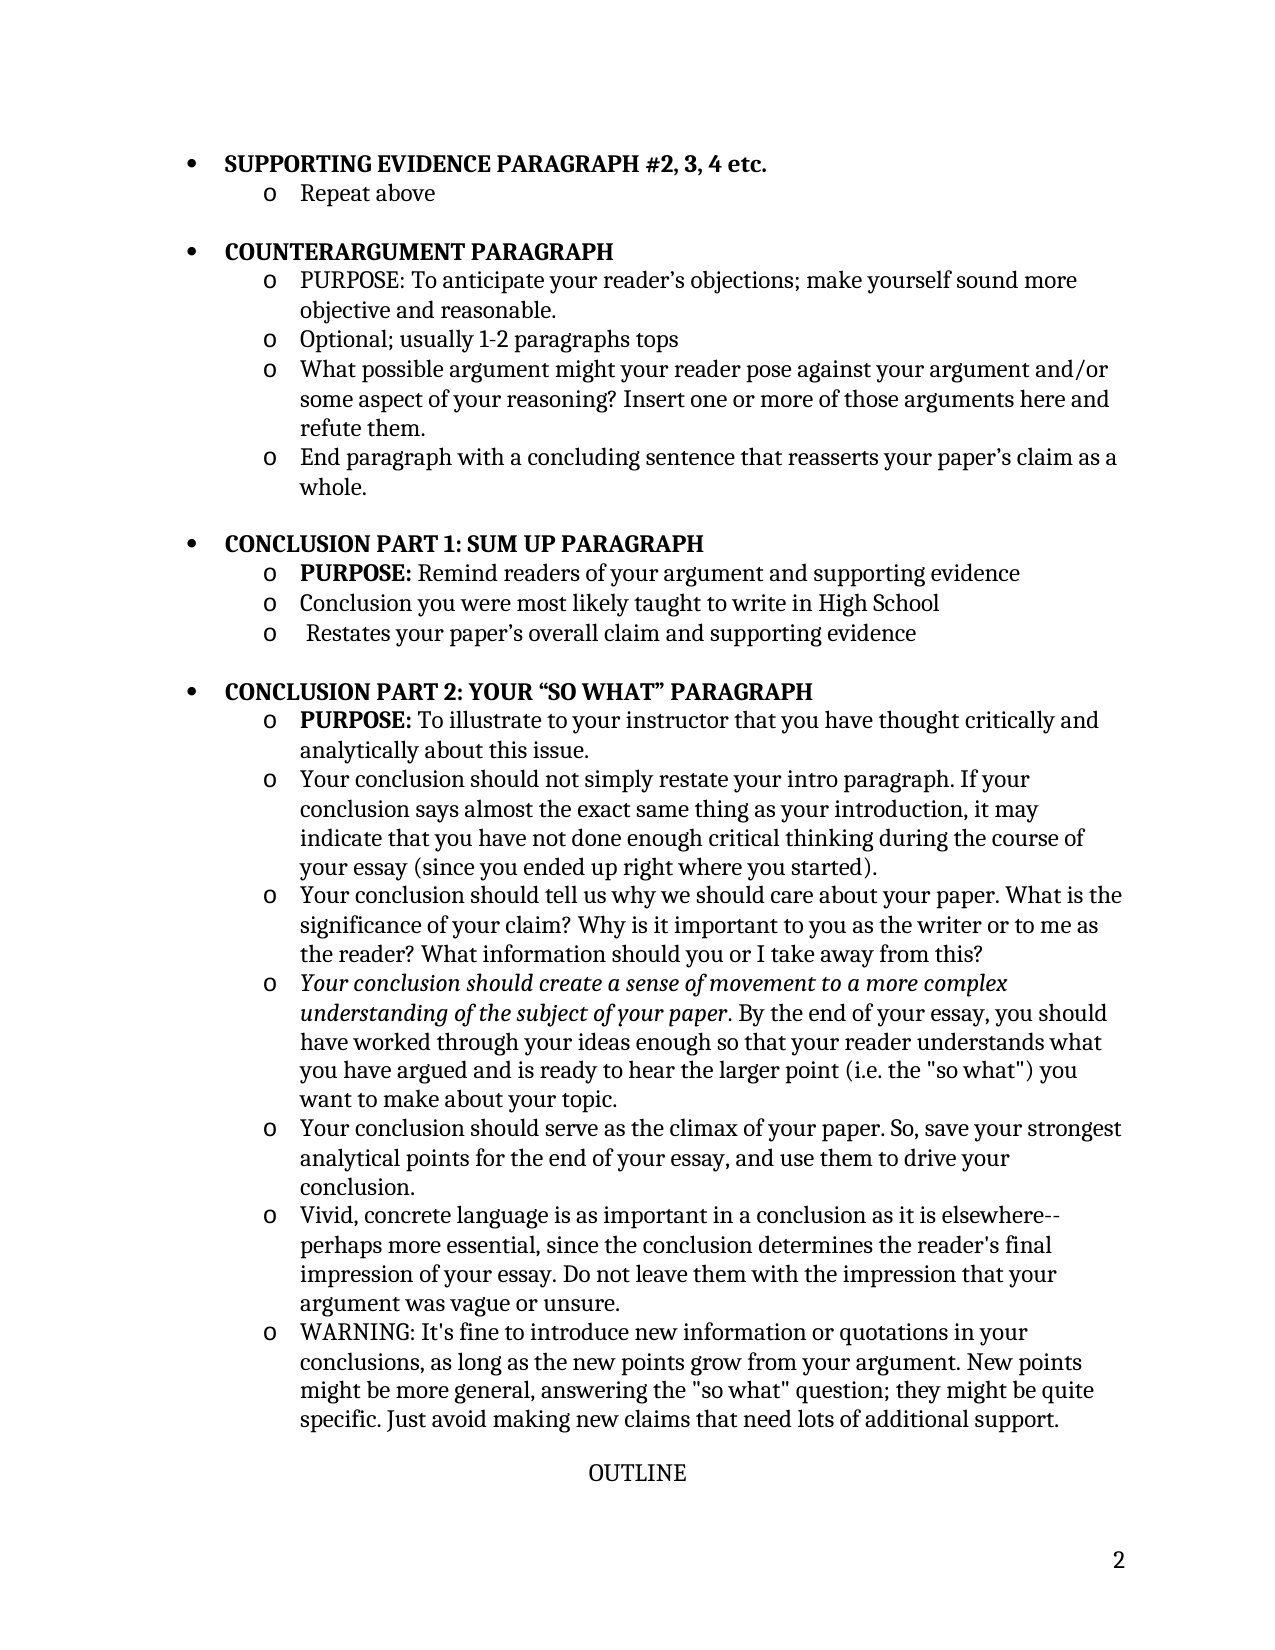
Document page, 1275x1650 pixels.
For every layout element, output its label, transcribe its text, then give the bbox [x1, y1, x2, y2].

list Repeat above [262, 179, 1125, 209]
list Your conclusion should not simply restate your intro paragraph. If your conclusion says almost the exact same thing as your introduction, it may indicate that you have not done enough critical thinking during the course of your essay (since you ended up right where you started). [262, 765, 1125, 881]
list PURPOSE: To anticipate your reader’s objections; make yourself sound more objective and reasonable. [262, 266, 1125, 325]
list PURPOSE: Remind readers of your argument and supporting evidence [262, 559, 1125, 589]
list PURPOSE: To illustrate to your instructor that you have thought critically and analytically about this issue. [262, 706, 1125, 765]
list Your conclusion should tell us why we should care about your paper. What is the significance of your claim? Why is it important to you as the writer or to me as the reader? What information should you or I take away from this? [262, 881, 1125, 969]
list CONCLUSION PART 1: SUM UP PARAGRAPH [187, 530, 1125, 559]
list COUNTERARGUMENT PARAGRAPH [187, 237, 1125, 266]
text OUTLINE [150, 1459, 1125, 1487]
list Conclusion you were most likely taught to write in High School [262, 589, 1125, 619]
list Your conclusion should serve as the climax of your paper. So, save your strongest analytical points for the end of your essay, and use them to drive your conclusion. [262, 1114, 1125, 1201]
list Your conclusion should create a sense of movement to a more complex understanding of the subject of your paper. By the end of your essay, you should have worked through your ideas enough so that your reader understands what you have argued and is ready to hear the larger point (i.e. the "so what") you want to make about your topic. [262, 969, 1125, 1114]
list CONCLUSION PART 2: YOUR “SO WHAT” PARAGRAPH [187, 677, 1125, 706]
list WARNING: It's fine to introduce new information or quotations in your conclusions, as long as the new points grow from your argument. New points might be more general, answering the "so what" question; they might be quite specific. Just avoid making new claims that need lots of additional support. [262, 1317, 1125, 1434]
list End paragraph with a concluding sentence that reasserts your paper’s claim as a whole. [262, 442, 1125, 501]
list Restates your paper’s overall claim and supporting evidence [262, 619, 1125, 649]
list SUPPORTING EVIDENCE PARAGRAPH #2, 3, 4 etc. [187, 150, 1125, 179]
list Vivid, concrete language is as important in a conclusion as it is elsewhere-- perhaps more essential, since the conclusion determines the reader's final impression of your essay. Do not leave them with the impression that your argument was vague or unsure. [262, 1201, 1125, 1317]
list Optional; usually 1-2 paragraphs tops [262, 325, 1125, 355]
list What possible argument might your reader pose against your argument and/or some aspect of your reasoning? Insert one or more of those arguments here and refute them. [262, 355, 1125, 442]
